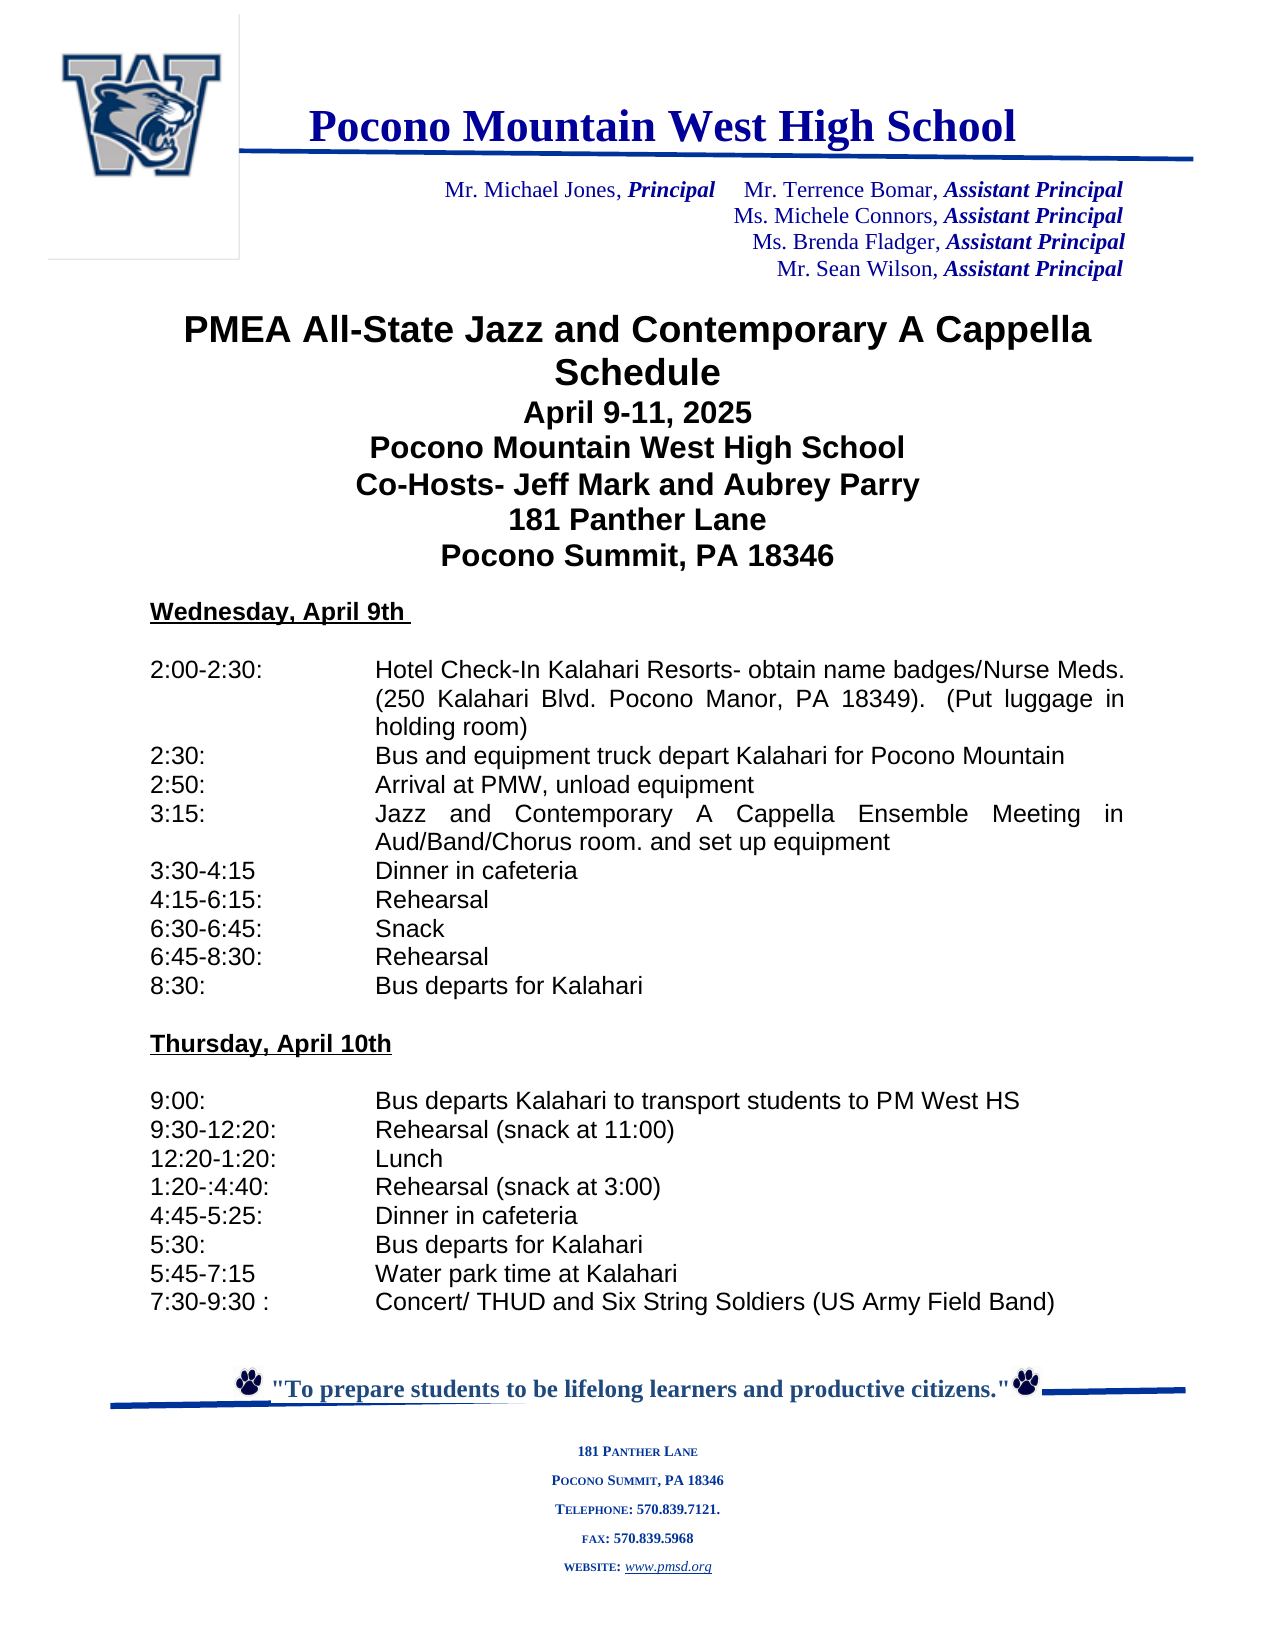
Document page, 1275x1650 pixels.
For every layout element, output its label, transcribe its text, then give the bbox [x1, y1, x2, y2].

text 8:30: Bus departs for Kalahari [150, 971, 1125, 1000]
text 7:30-9:30 : Concert/ THUD and Six String Soldiers (US Army Field Band) [150, 1287, 1125, 1316]
text 6:45-8:30: Rehearsal [150, 942, 1125, 971]
picture [1010, 1366, 1042, 1398]
text 9:30-12:20: Rehearsal (snack at 11:00) [150, 1115, 1125, 1143]
picture [47, 14, 241, 261]
text 12:20-1:20: Lunch [150, 1143, 1125, 1172]
text PMEA All-State Jazz and Contemporary A Cappella Schedule [150, 307, 1125, 394]
text 5:30: Bus departs for Kalahari [150, 1230, 1125, 1258]
text 181 Panther Lane [150, 501, 1125, 537]
text 2:00-2:30: Hotel Check-In Kalahari Resorts- obtain name badges/Nurse Meds. (250 Kalahari Blvd. Pocono Manor, PA 18349). (Put luggage in holding room) [150, 655, 1125, 741]
text 4:45-5:25: Dinner in cafeteria [150, 1201, 1125, 1230]
text 3:30-4:15 Dinner in cafeteria [150, 856, 1125, 885]
text 9:00: Bus departs Kalahari to transport students to PM West HS [150, 1086, 1125, 1115]
text Pocono Mountain West High School [150, 429, 1125, 466]
text 1:20-:4:40: Rehearsal (snack at 3:00) [150, 1172, 1125, 1201]
text Thursday, April 10th [150, 1028, 1125, 1057]
text Wednesday, April 9th [150, 597, 1125, 626]
picture [233, 1366, 265, 1398]
text 2:50: Arrival at PMW, unload equipment [150, 770, 1125, 798]
text 6:30-6:45: Snack [150, 913, 1125, 942]
text 2:30: Bus and equipment truck depart Kalahari for Pocono Mountain [150, 741, 1125, 770]
text Pocono Summit, PA 18346 [150, 537, 1125, 573]
text 4:15-6:15: Rehearsal [150, 885, 1125, 913]
text Co-Hosts- Jeff Mark and Aubrey Parry [150, 466, 1125, 501]
text 5:45-7:15 Water park time at Kalahari [150, 1258, 1125, 1287]
text 3:15: Jazz and Contemporary A Cappella Ensemble Meeting in Aud/Band/Chorus room. and set up equipment [150, 798, 1125, 856]
text April 9-11, 2025 [150, 394, 1125, 429]
